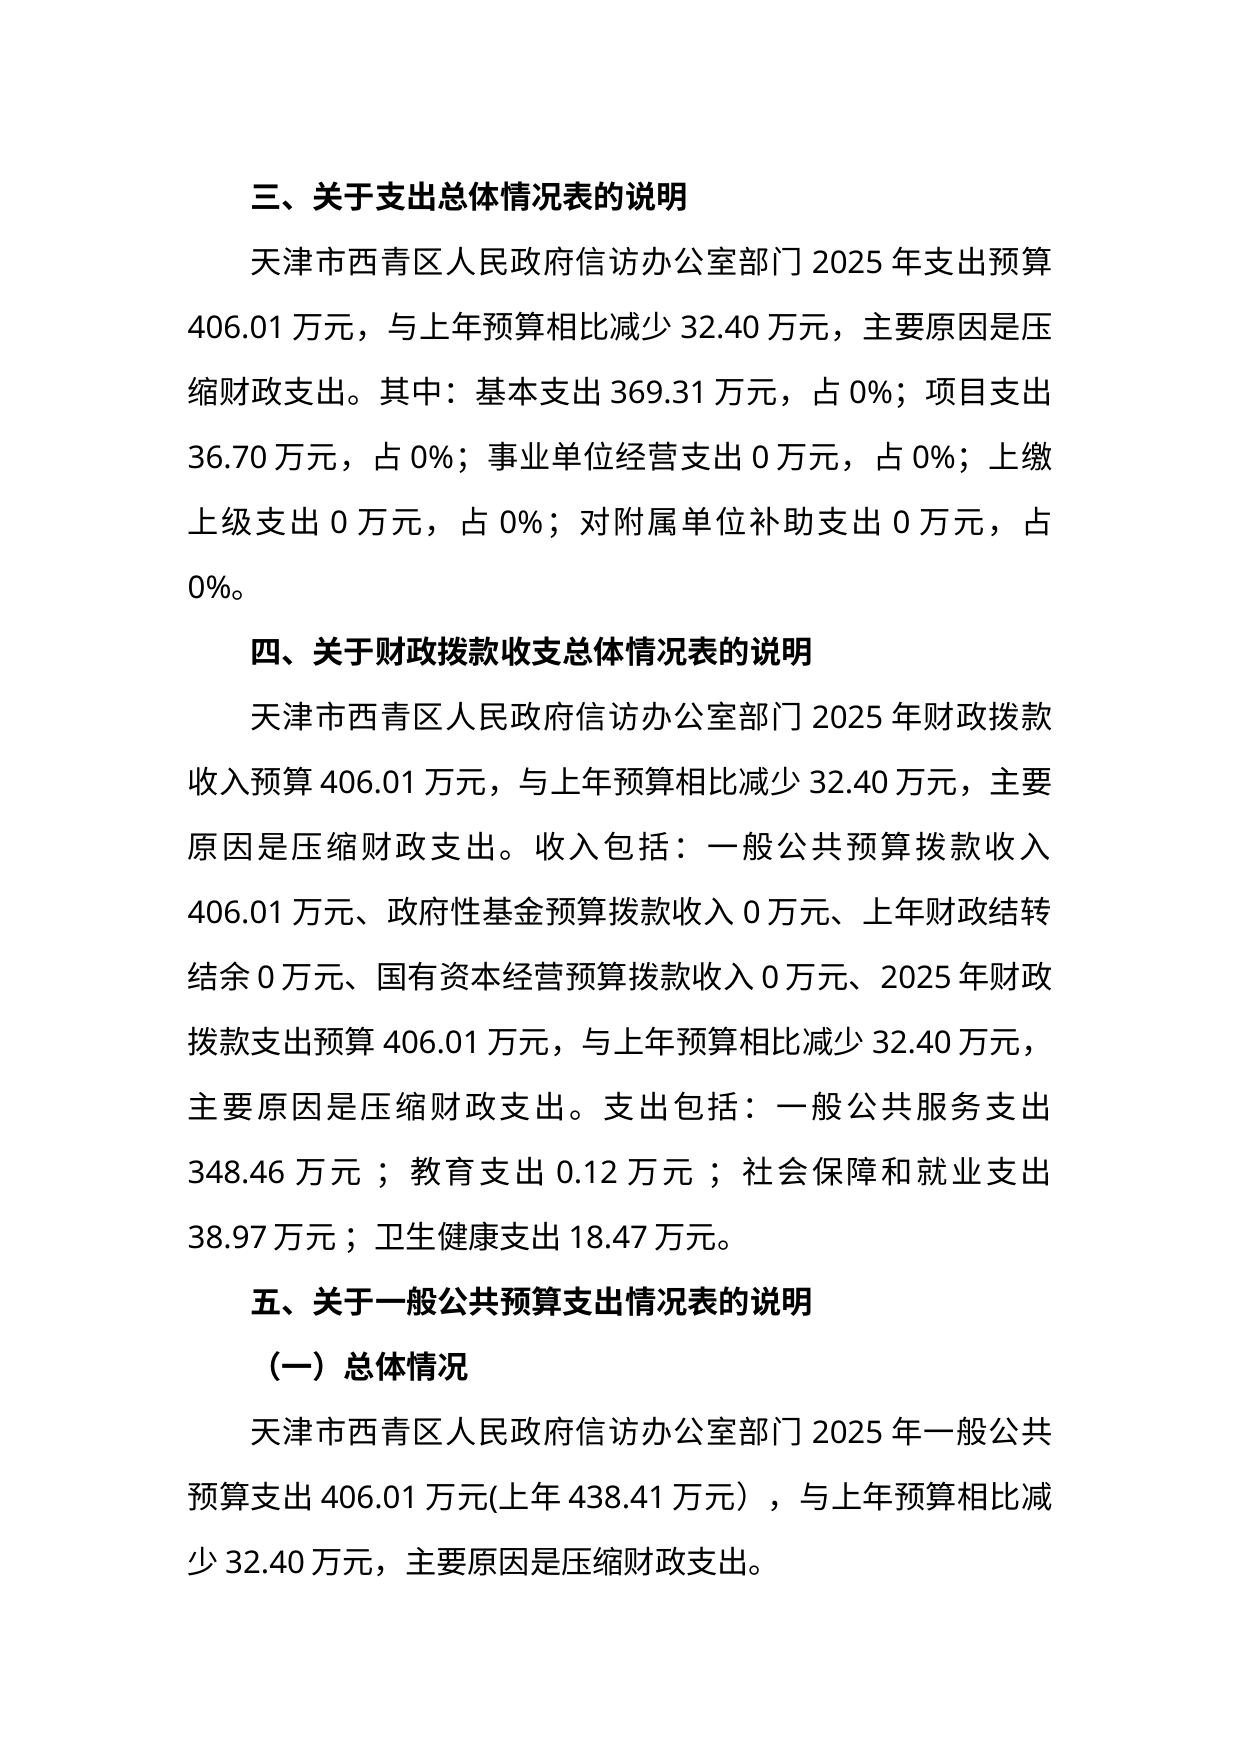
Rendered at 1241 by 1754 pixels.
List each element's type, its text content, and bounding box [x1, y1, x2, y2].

text 五、关于一般公共预算支出情况表的说明 [187, 1267, 1053, 1332]
text 四、关于财政拨款收支总体情况表的说明 [187, 617, 1053, 682]
text 天津市西青区人民政府信访办公室部门2025年财政拨款收入预算406.01万元，与上年预算相比减少32.40万元，主要原因是压缩财政支出。收入包括：一般公共预算拨款收入406.01万元、政府性基金预算拨款收入0万元、上年财政结转结余0万元、国有资本经营预算拨款收入0万元、2025年财政拨款支出预算406.01万元，与上年预算相比减少32.40万元，主要原因是压缩财政支出。支出包括：一般公共服务支出348.46万元 ；教育支出0.12万元 ；社会保障和就业支出38.97万元 ；卫生健康支出18.47万元。 [187, 682, 1053, 1267]
text （一）总体情况 [187, 1332, 1053, 1397]
text 天津市西青区人民政府信访办公室部门2025年一般公共预算支出406.01万元(上年438.41万元），与上年预算相比减少32.40万元，主要原因是压缩财政支出。 [187, 1397, 1053, 1592]
text 天津市西青区人民政府信访办公室部门2025年支出预算406.01万元，与上年预算相比减少32.40万元，主要原因是压缩财政支出。其中：基本支出369.31万元，占0%；项目支出36.70万元，占0%；事业单位经营支出0万元，占0%；上缴上级支出0万元，占0%；对附属单位补助支出0万元，占0%。 [187, 227, 1053, 617]
text 三、关于支出总体情况表的说明 [187, 162, 1053, 227]
